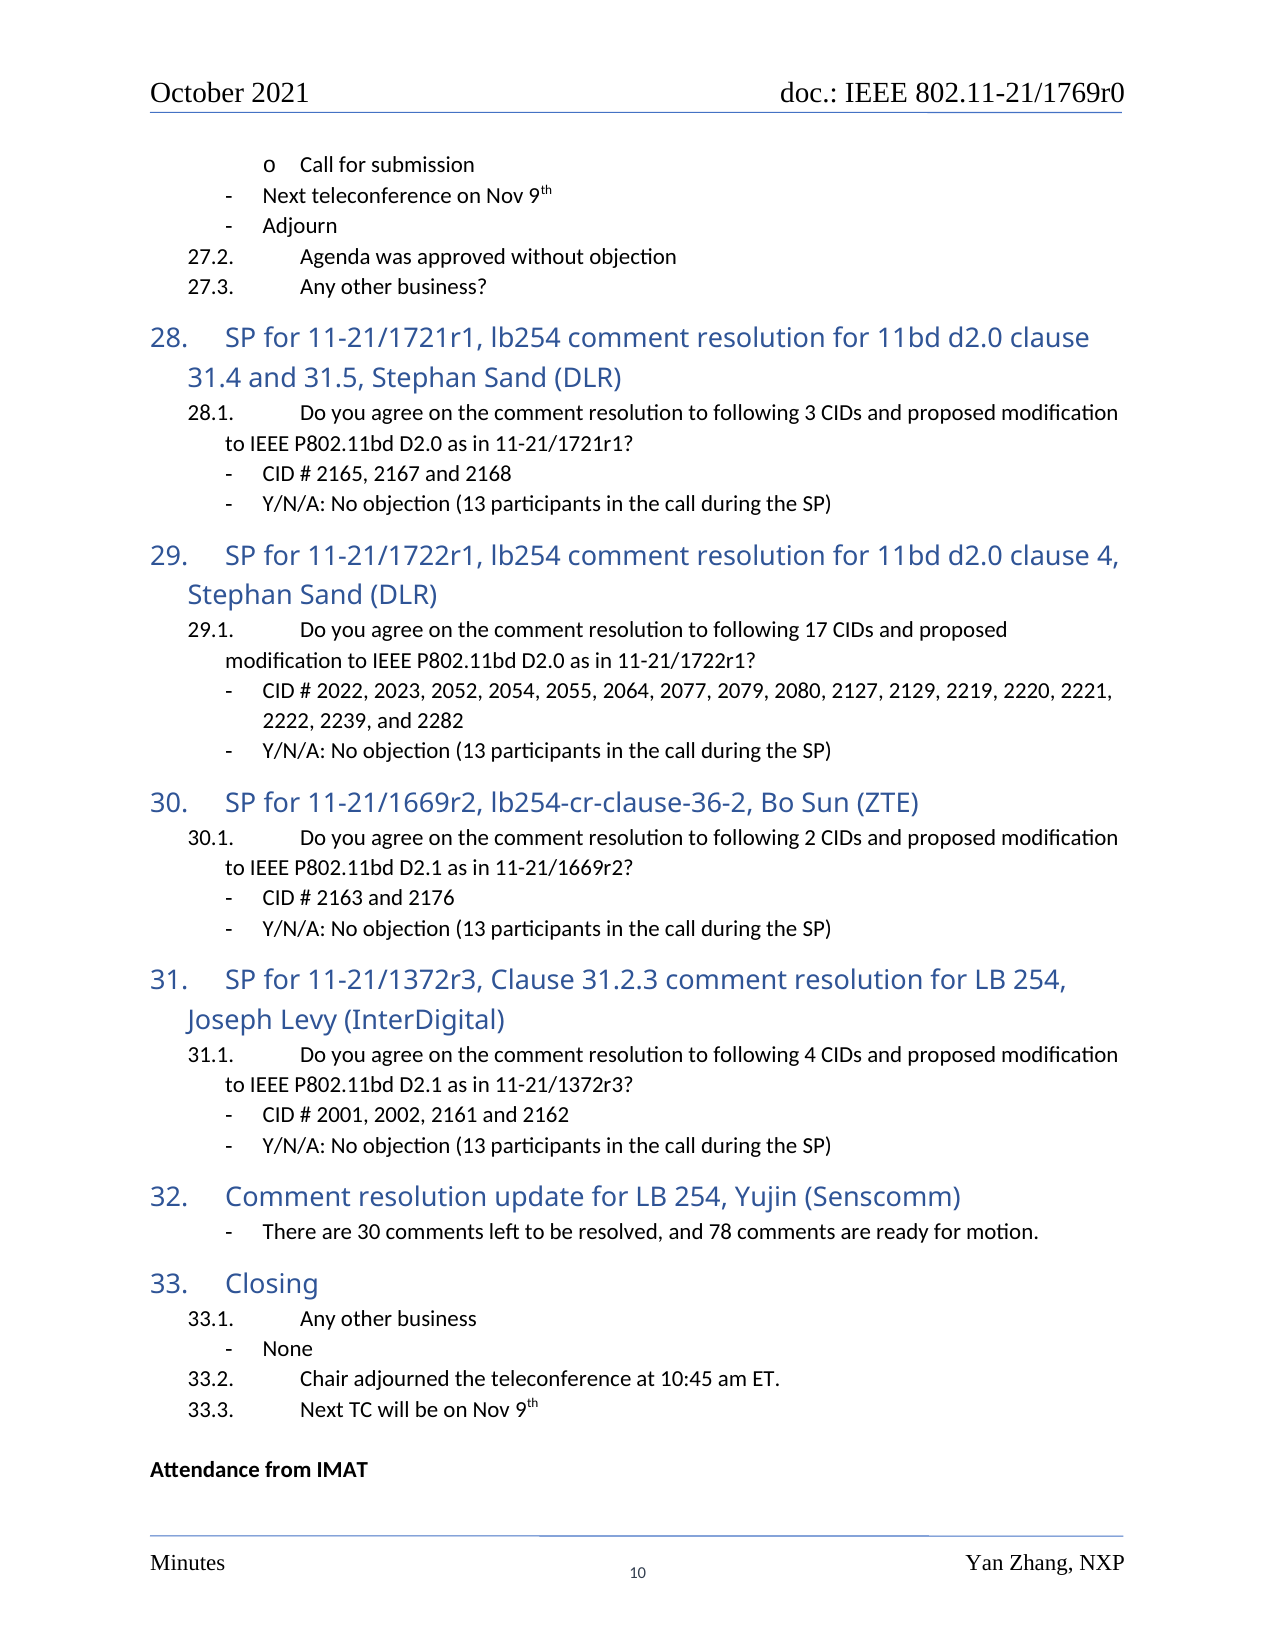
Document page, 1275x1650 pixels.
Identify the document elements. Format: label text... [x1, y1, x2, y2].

list Call for submission [262, 150, 1125, 179]
list There are 30 comments left to be resolved, and 78 comments are ready for motion. [225, 1217, 1125, 1246]
list CID # 2165, 2167 and 2168 [225, 459, 1125, 487]
list CID # 2001, 2002, 2161 and 2162 [225, 1101, 1125, 1129]
list CID # 2022, 2023, 2052, 2054, 2055, 2064, 2077, 2079, 2080, 2127, 2129, 2219, 2220, 2221, 2222, 2239, and 2282 [225, 676, 1125, 734]
list Any other business? [187, 272, 1125, 300]
subtitle SP for 11-21/1372r3, Clause 31.2.3 comment resolution for LB 254, Joseph Levy (InterDigital) [150, 961, 1125, 1037]
list Chair adjourned the teleconference at 10:45 am ET. [187, 1364, 1125, 1393]
subtitle SP for 11-21/1669r2, lb254-cr-clause-36-2, Bo Sun (ZTE) [150, 783, 1125, 820]
subtitle Comment resolution update for LB 254, Yujin (Senscomm) [150, 1178, 1125, 1214]
list Do you agree on the comment resolution to following 2 CIDs and proposed modification to IEEE P802.11bd D2.1 as in 11-21/1669r2? [187, 823, 1125, 881]
list Next TC will be on Nov 9th [187, 1395, 1125, 1423]
list Any other business [187, 1304, 1125, 1332]
list Y/N/A: No objection (13 participants in the call during the SP) [225, 736, 1125, 764]
list Y/N/A: No objection (13 participants in the call during the SP) [225, 1131, 1125, 1159]
list Next teleconference on Nov 9th [225, 181, 1125, 209]
list Y/N/A: No objection (13 participants in the call during the SP) [225, 914, 1125, 942]
list Agenda was approved without objection [187, 242, 1125, 270]
subtitle SP for 11-21/1722r1, lb254 comment resolution for 11bd d2.0 clause 4, Stephan Sand (DLR) [150, 536, 1125, 613]
list Y/N/A: No objection (13 participants in the call during the SP) [225, 489, 1125, 517]
list CID # 2163 and 2176 [225, 883, 1125, 912]
list Do you agree on the comment resolution to following 4 CIDs and proposed modification to IEEE P802.11bd D2.1 as in 11-21/1372r3? [187, 1040, 1125, 1098]
subtitle SP for 11-21/1721r1, lb254 comment resolution for 11bd d2.0 clause 31.4 and 31.5, Stephan Sand (DLR) [150, 319, 1125, 396]
list None [225, 1334, 1125, 1362]
subtitle Closing [150, 1264, 1125, 1301]
list Attendance from IMAT [150, 1455, 1125, 1483]
list Do you agree on the comment resolution to following 17 CIDs and proposed modification to IEEE P802.11bd D2.0 as in 11-21/1722r1? [187, 616, 1125, 674]
list Do you agree on the comment resolution to following 3 CIDs and proposed modification to IEEE P802.11bd D2.0 as in 11-21/1721r1? [187, 398, 1125, 457]
list Adjourn [225, 212, 1125, 240]
